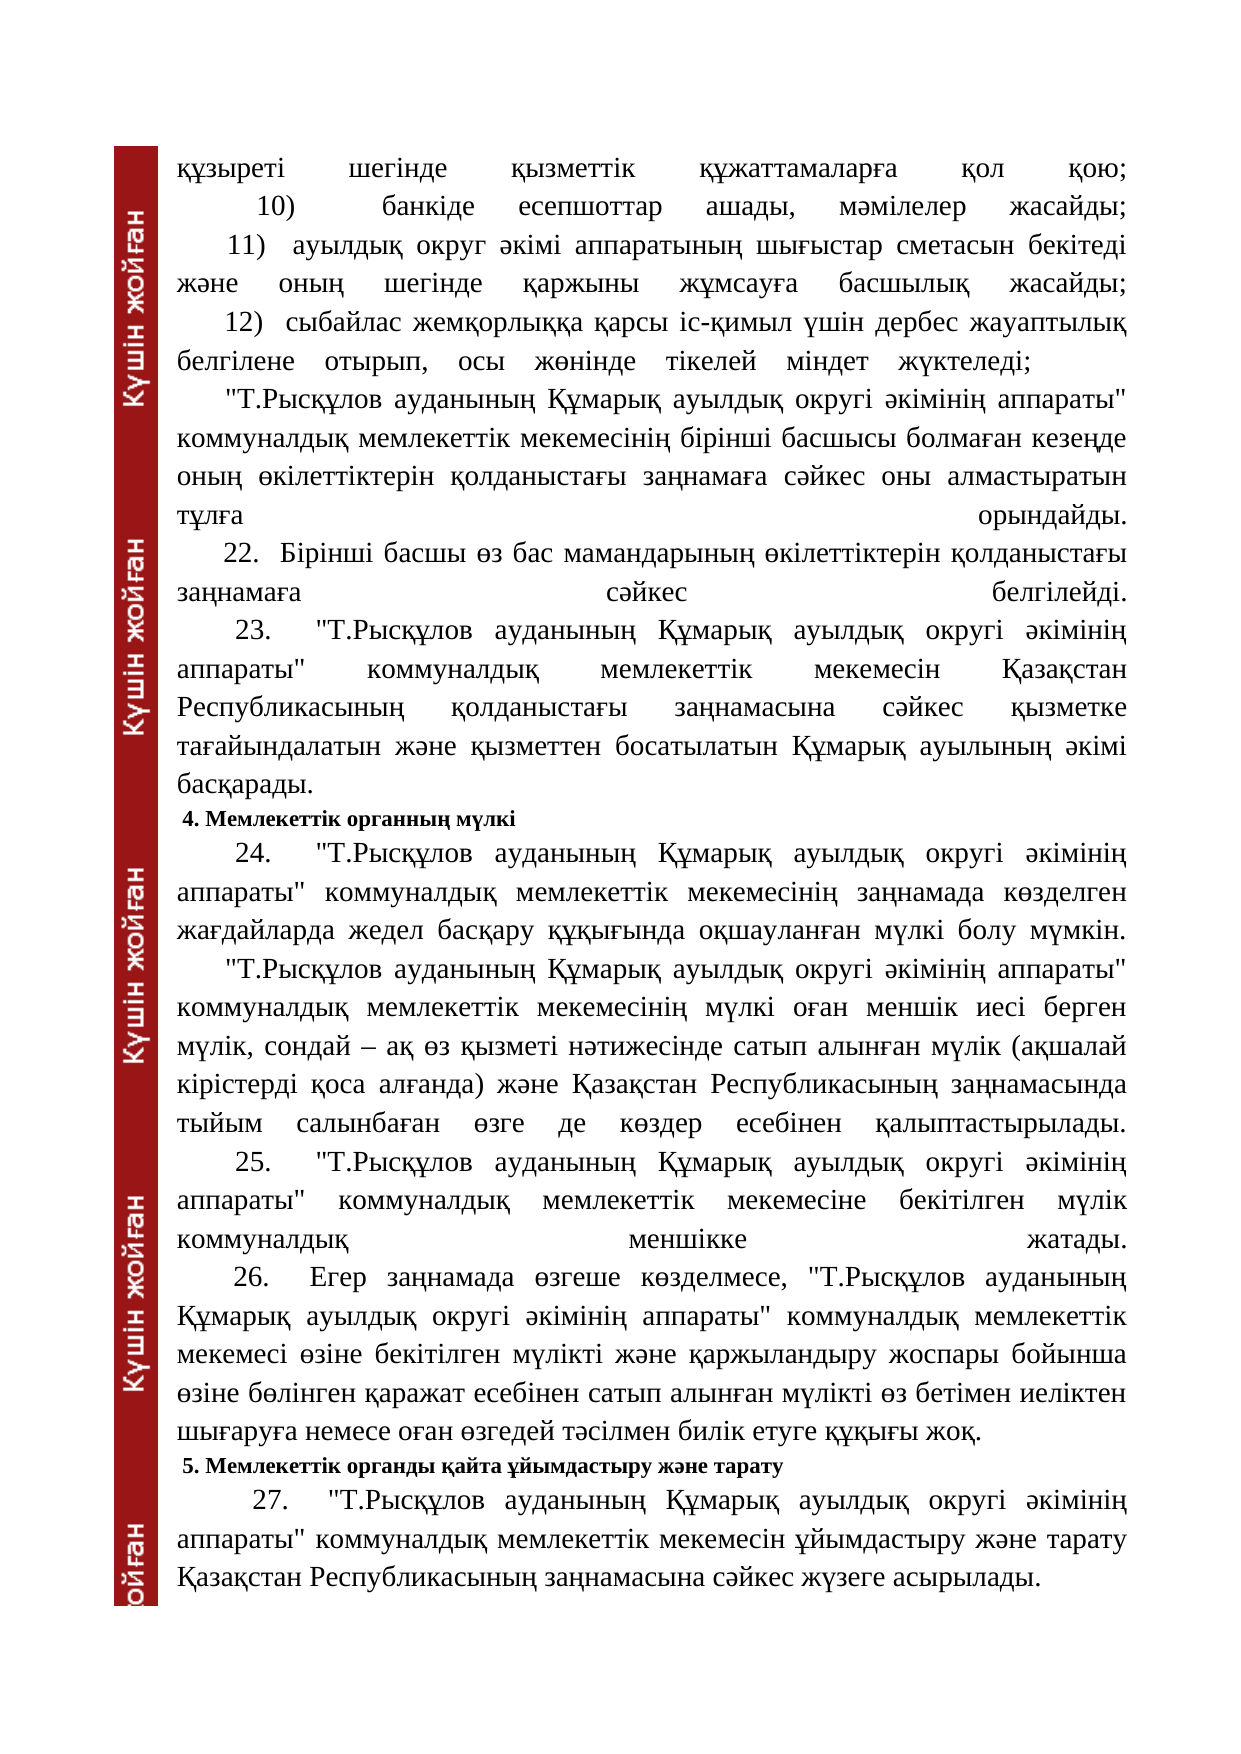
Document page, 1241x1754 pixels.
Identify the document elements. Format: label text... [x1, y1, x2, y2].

picture [114, 1593, 158, 1606]
picture [114, 1478, 158, 1482]
text 4. Мемлекеттік органның мүлкі [112, 805, 1128, 832]
text 24. "Т.Рысқұлов ауданының Құмарық ауылдық округі әкімінің аппараты" коммуналдық мемлекеттік мекемесінің заңнамада көзделген жағдайларда жедел басқару құқығында оқшауланған мүлкі болу мүмкін. "Т.Рысқұлов ауданының Құмарық ауылдық округі әкімінің аппараты" коммуналдық мемлекеттік мекемесінің мүлкі оған меншік иесі берген мүлік, сондай – ақ өз қызметі нәтижесінде сатып алынған мүлік (ақшалай кірістерді қоса алғанда) және Қазақстан Республикасының заңнамасында тыйым салынбаған өзге де көздер есебінен қалыптастырылады. 25. "Т.Рысқұлов ауданының Құмарық ауылдық округі әкімінің аппараты" коммуналдық мемлекеттік мекемесіне бекітілген мүлік коммуналдық меншікке жатады. 26. Егер заңнамада өзгеше көзделмесе, "Т.Рысқұлов ауданының Құмарық ауылдық округі әкімінің аппараты" коммуналдық мемлекеттік мекемесі өзіне бекітілген мүлікті және қаржыландыру жоспары бойынша өзіне бөлінген қаражат есебінен сатып алынған мүлікті өз бетімен иеліктен шығаруға немесе оған өзгедей тәсілмен билік етуге құқығы жоқ. [112, 835, 1128, 1447]
picture [114, 1447, 158, 1452]
picture [114, 800, 158, 805]
text 27. "Т.Рысқұлов ауданының Құмарық ауылдық округі әкімінің аппараты" коммуналдық мемлекеттік мекемесін ұйымдастыру және тарату Қазақстан Республикасының заңнамасына сәйкес жүзеге асырылады. [112, 1482, 1128, 1593]
text 5. Мемлекеттік органды қайта ұйымдастыру және тарату [112, 1452, 1128, 1478]
picture [114, 146, 158, 150]
